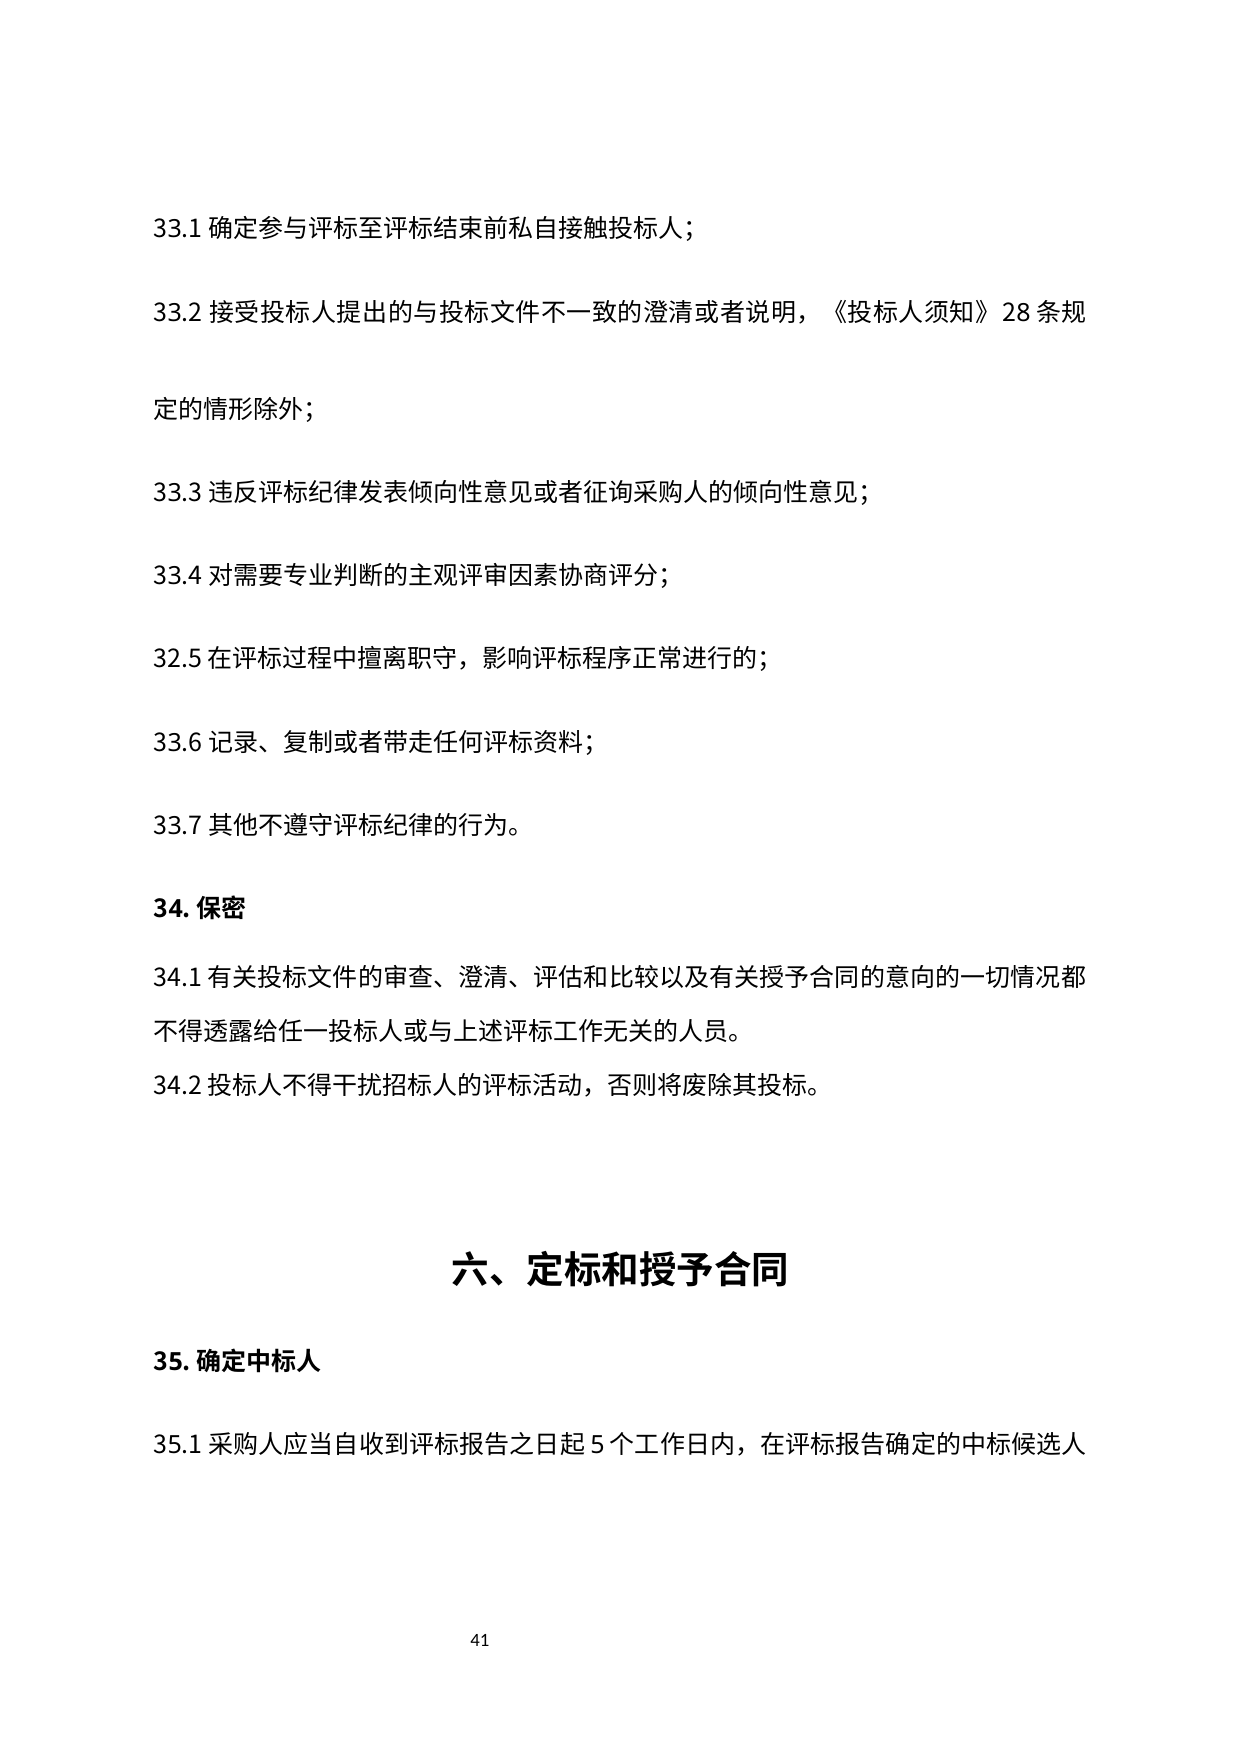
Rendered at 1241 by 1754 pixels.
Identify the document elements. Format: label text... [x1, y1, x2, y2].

text 32.5 在评标过程中擅离职守，影响评标程序正常进行的； [153, 624, 1087, 689]
text 33.7 其他不遵守评标纪律的行为。 [153, 791, 1087, 856]
text 35. 确定中标人 [153, 1327, 1087, 1392]
text 33.4 对需要专业判断的主观评审因素协商评分； [153, 541, 1087, 606]
text 33.1 确定参与评标至评标结束前私自接触投标人； [153, 194, 1087, 259]
text 33.6 记录、复制或者带走任何评标资料； [153, 708, 1087, 773]
text 34.1有关投标文件的审查、澄清、评估和比较以及有关授予合同的意向的一切情况都不得透露给任一投标人或与上述评标工作无关的人员。 [153, 957, 1087, 1048]
text 33.2 接受投标人提出的与投标文件不一致的澄清或者说明，《投标人须知》28条规定的情形除外； [153, 278, 1087, 440]
text 34. 保密 [153, 874, 1087, 939]
text 34.2投标人不得干扰招标人的评标活动，否则将废除其投标。 [153, 1066, 1087, 1102]
text 33.3 违反评标纪律发表倾向性意见或者征询采购人的倾向性意见； [153, 458, 1087, 523]
text 六、定标和授予合同 [153, 1234, 1087, 1299]
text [153, 1410, 1087, 1475]
